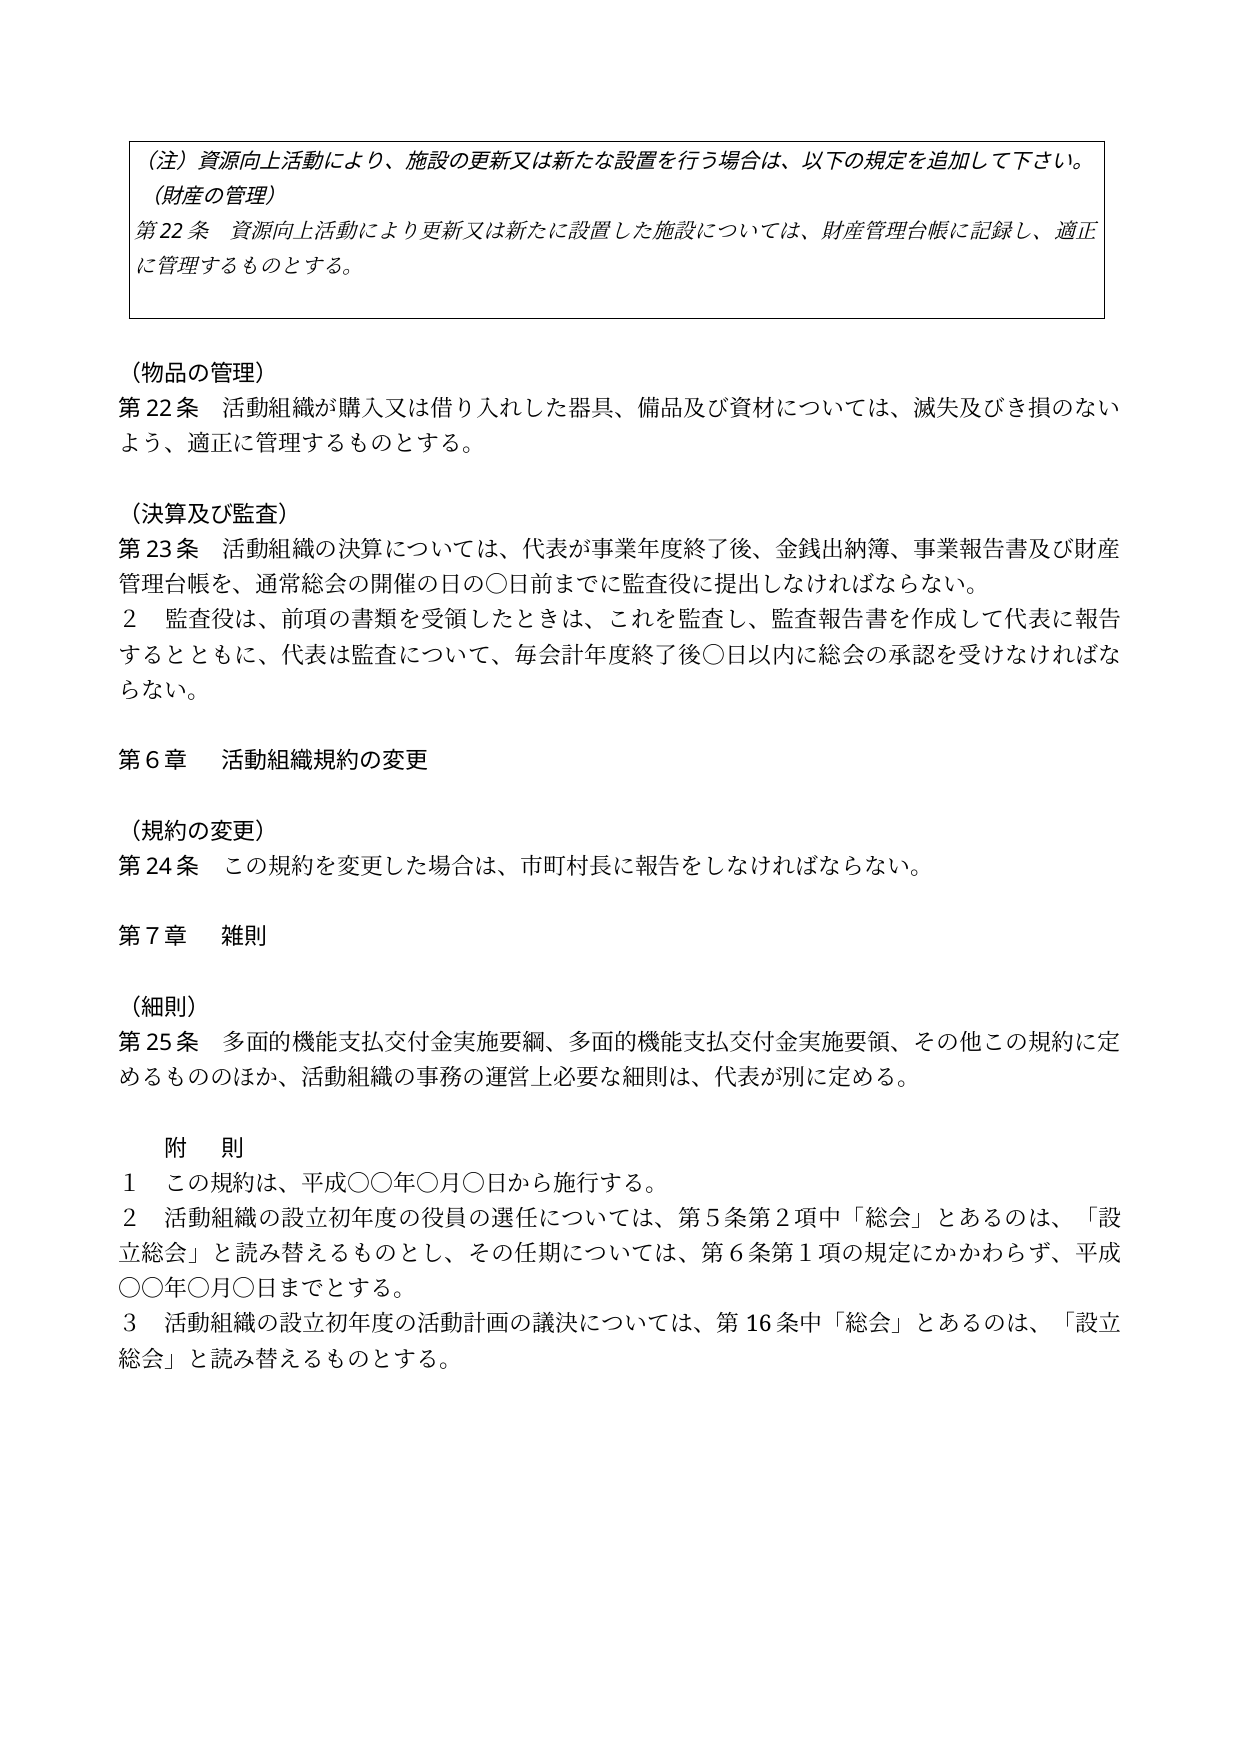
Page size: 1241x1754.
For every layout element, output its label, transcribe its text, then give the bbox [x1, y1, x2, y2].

text 附 則 [118, 1128, 1122, 1164]
text 第23条 活動組織の決算については、代表が事業年度終了後、金銭出納簿、事業報告書及び財産管理台帳を、通常総会の開催の日の○日前までに監査役に提出しなければならない。 [118, 530, 1122, 600]
text （決算及び監査） [118, 495, 1122, 530]
text 第24条 この規約を変更した場合は、市町村長に報告をしなければならない｡ [118, 847, 1122, 882]
text （細則） [118, 988, 1122, 1023]
text （物品の管理） [118, 354, 1122, 389]
text 第６章 活動組織規約の変更 [118, 741, 1122, 776]
text ２ 活動組織の設立初年度の役員の選任については、第５条第２項中「総会」とあるのは、「設立総会」と読み替えるものとし、その任期については、第６条第１項の規定にかかわらず、平成○○年○月○日までとする。 [118, 1199, 1122, 1304]
text （規約の変更） [118, 812, 1122, 847]
text 第７章 雑則 [118, 917, 1122, 952]
text １ この規約は、平成○○年○月○日から施行する。 [118, 1164, 1122, 1199]
text ３ 活動組織の設立初年度の活動計画の議決については、第16条中「総会」とあるのは、「設立総会」と読み替えるものとする。 [118, 1304, 1122, 1375]
text 第25条 多面的機能支払交付金実施要綱、多面的機能支払交付金実施要領、その他この規約に定めるもののほか、活動組織の事務の運営上必要な細則は、代表が別に定める。 [118, 1023, 1122, 1093]
text 第22条 活動組織が購入又は借り入れした器具、備品及び資材については、滅失及びき損のないよう、適正に管理するものとする。 [118, 389, 1122, 459]
text ２ 監査役は、前項の書類を受領したときは、これを監査し、監査報告書を作成して代表に報告するとともに、代表は監査について、毎会計年度終了後○日以内に総会の承認を受けなければならない。 [118, 600, 1122, 706]
